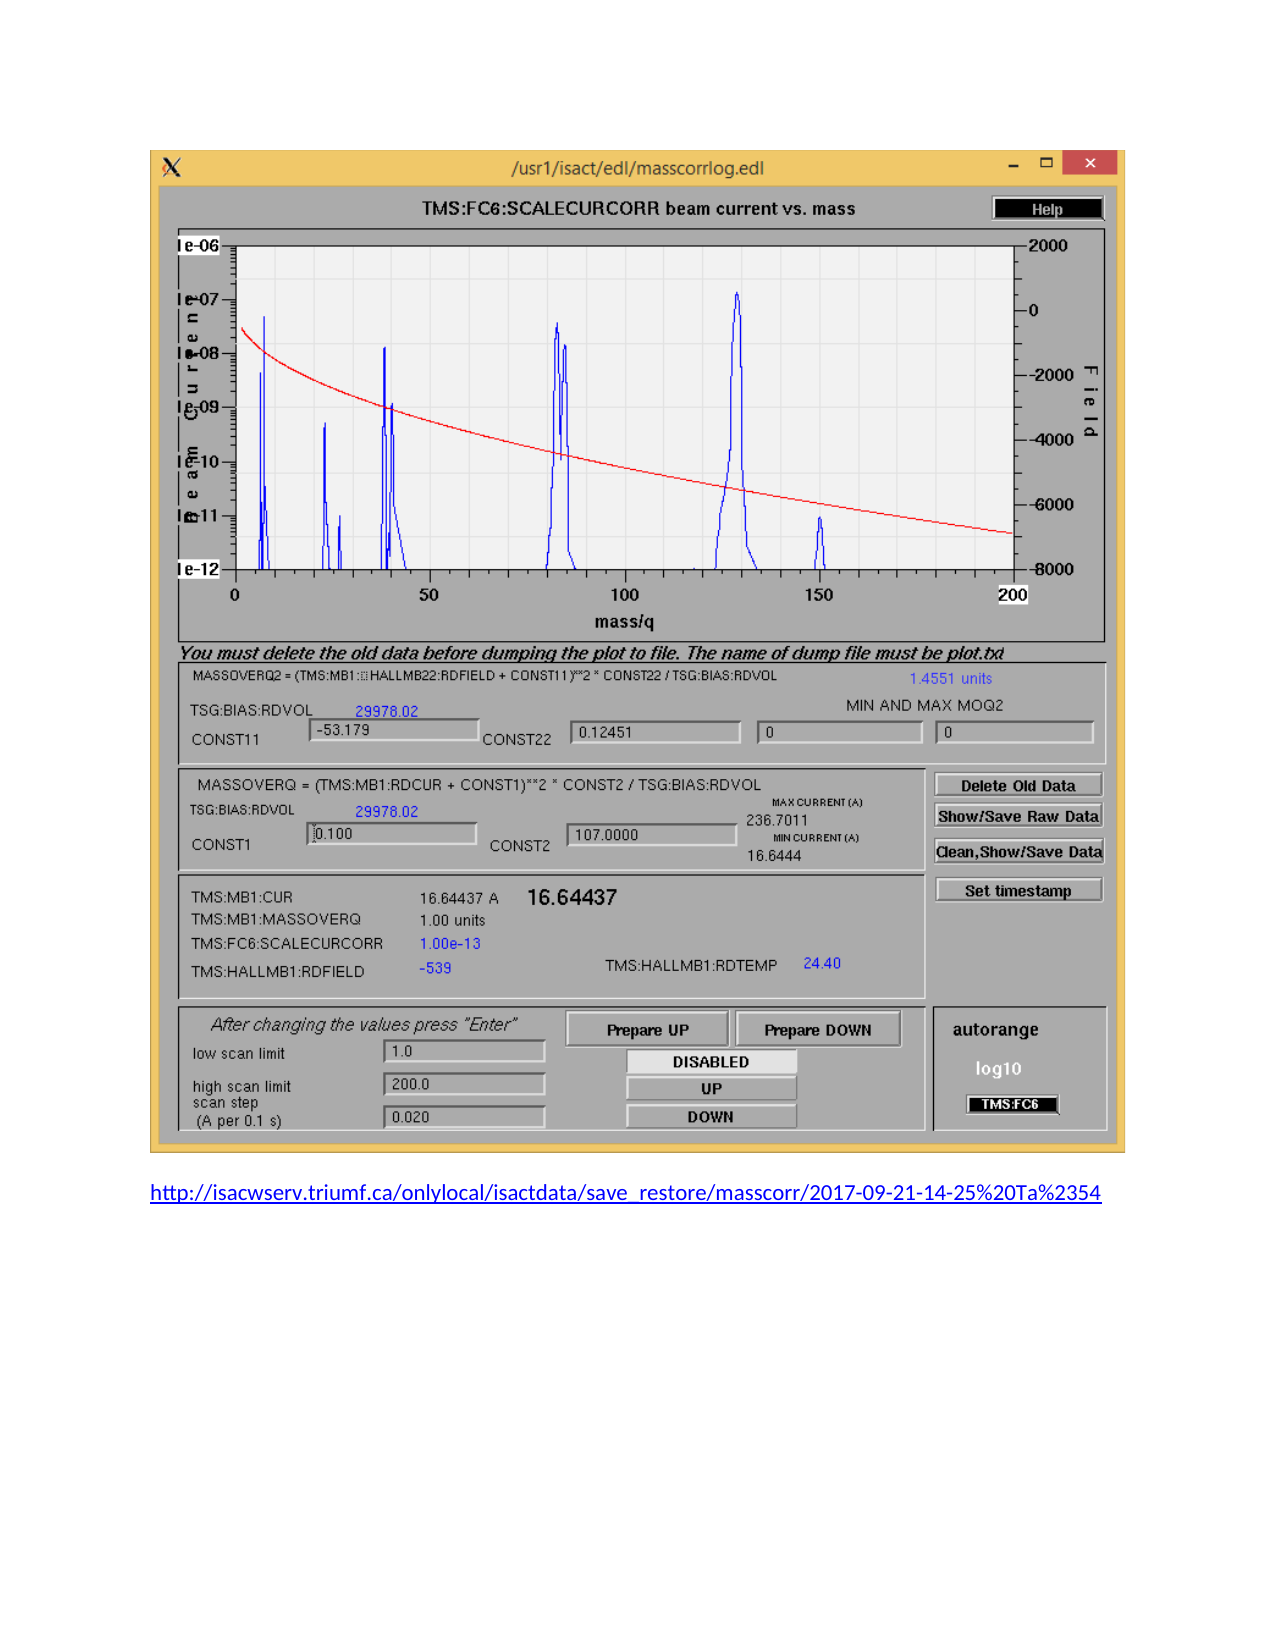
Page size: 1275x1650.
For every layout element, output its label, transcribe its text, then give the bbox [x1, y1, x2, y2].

text http://isacwserv.triumf.ca/onlylocal/isactdata/save_restore/masscorr/2017-09-21-14-25%20Ta%2354 [150, 1178, 1125, 1206]
picture [150, 150, 1125, 1153]
